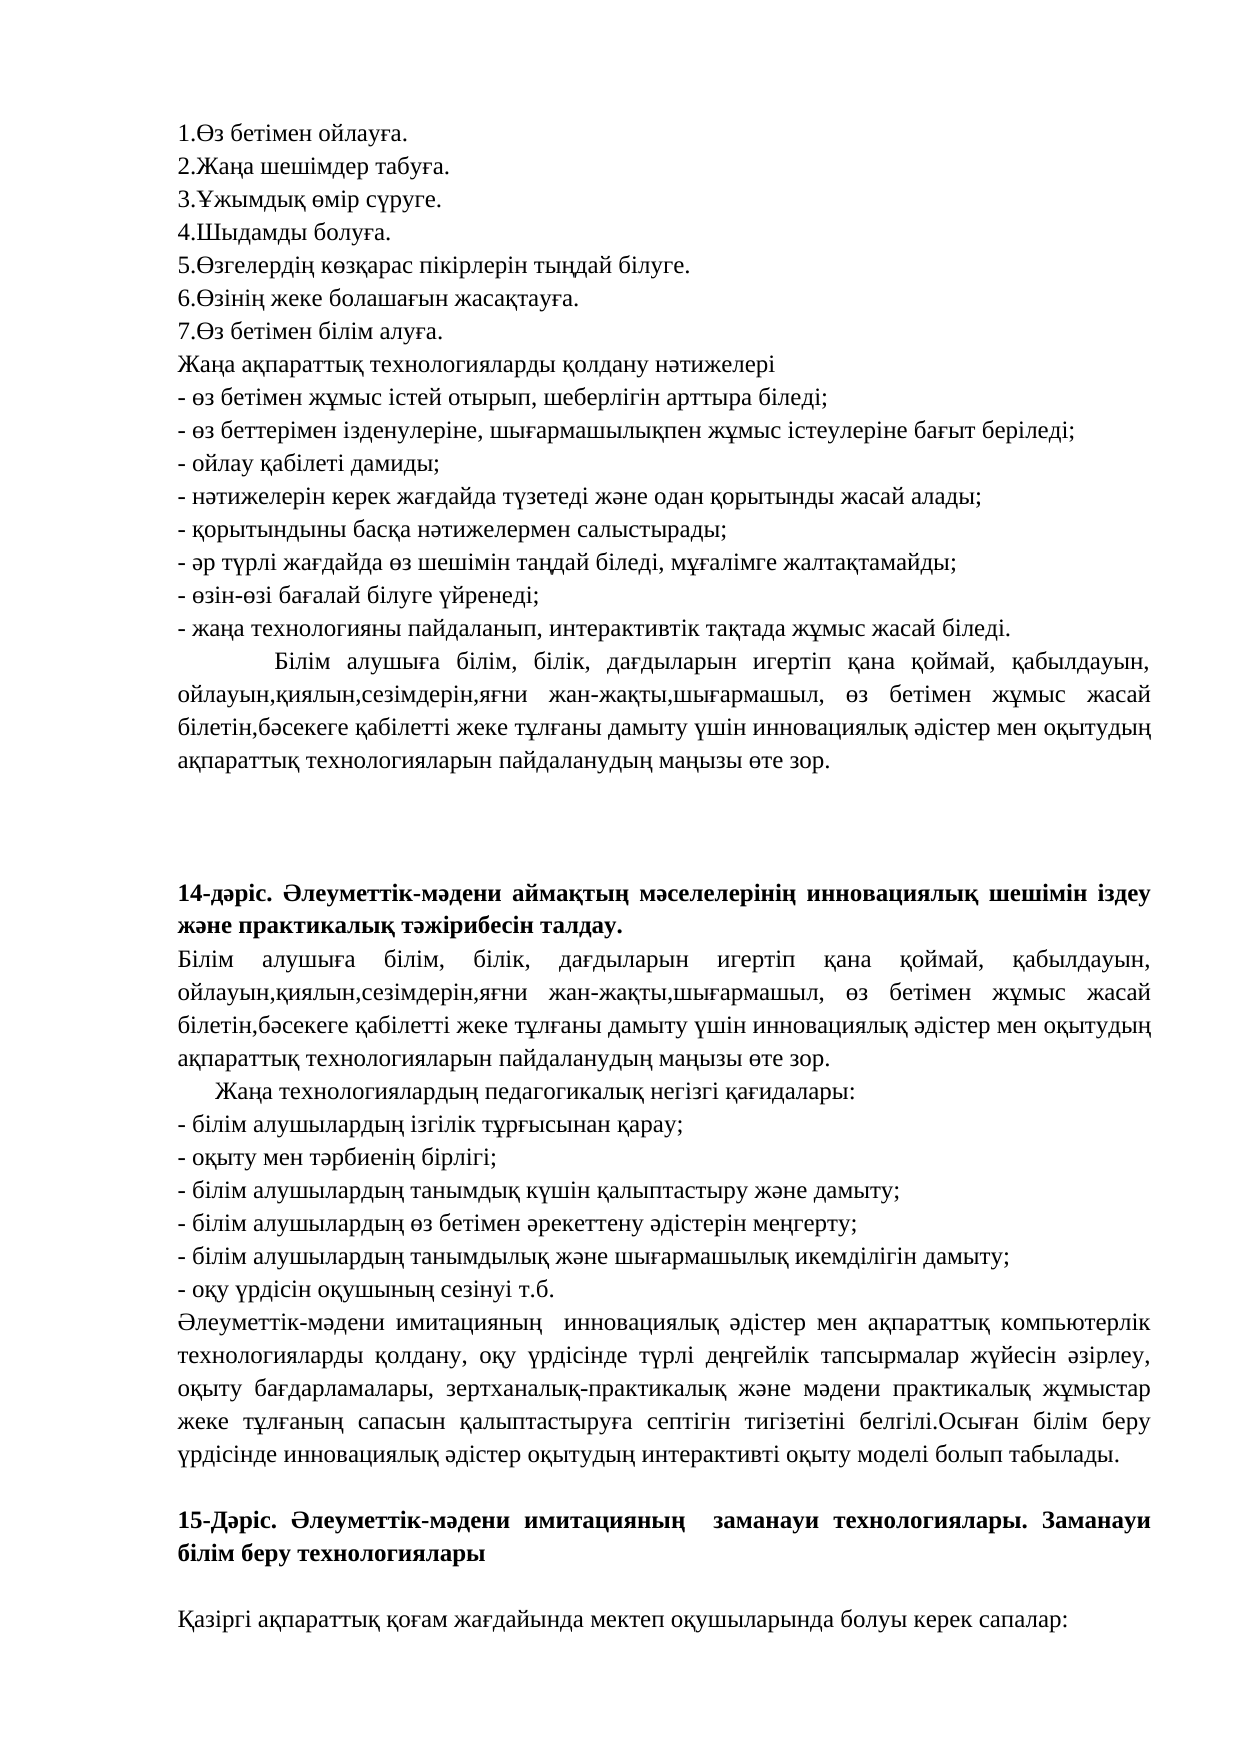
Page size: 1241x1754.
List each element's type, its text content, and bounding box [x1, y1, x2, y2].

text Қазіргі ақпараттық қоғам жағдайында мектеп оқушыларында болуы керек сапалар: [177, 1604, 1152, 1633]
text Әлеуметтік-мәдени имитацияның инновациялық әдістер мен ақпараттық компьютерлік технологияларды қолдану, оқу үрдісінде түрлі деңгейлік тапсырмалар жүйесін әзірлеу, оқыту бағдарламалары, зертханалық-практикалық және мәдени практикалық жұмыстар жеке тұлғаның сапасын қалыптастыруға септігін тигізетіні белгілі.Осыған білім беру үрдісінде инновациялық әдістер оқытудың интерактивті оқыту моделі болып табылады. [177, 1307, 1152, 1468]
text - білім алушылардың танымдық күшін қалыптастыру және дамыту; [177, 1175, 1152, 1203]
text Білім алушыға білім, білік, дағдыларын игертіп қана қоймай, қабылдауын, ойлауын,қиялын,сезімдерін,яғни жан-жақты,шығармашыл, өз бетімен жұмыс жасай білетін,бәсекеге қабілетті жеке тұлғаны дамыту үшін инновациялық әдістер мен оқытудың ақпараттық технологияларын пайдаланудың маңызы өте зор. [177, 646, 1152, 774]
text 3.Ұжымдық өмір сүруге. [177, 184, 1152, 213]
text - қорытындыны басқа нәтижелермен салыстырады; [177, 514, 1152, 543]
text - білім алушылардың танымдылық және шығармашылық икемділігін дамыту; [177, 1241, 1152, 1269]
text - оқыту мен тәрбиенің бірлігі; [177, 1142, 1152, 1171]
text 4.Шыдамды болуға. [177, 217, 1152, 246]
text - әр түрлі жағдайда өз шешімін таңдай біледі, мұғалімге жалтақтамайды; [177, 547, 1152, 576]
text - білім алушылардың өз бетімен әрекеттену әдістерін меңгерту; [177, 1208, 1152, 1237]
text - ойлау қабілеті дамиды; [177, 448, 1152, 477]
text Жаңа ақпараттық технологияларды қолдану нәтижелері [177, 349, 1152, 378]
text 7.Өз бетімен білім алуға. [177, 316, 1152, 345]
text 1.Өз бетімен ойлауға. [177, 118, 1152, 147]
text - жаңа технологияны пайдаланып, интерактивтік тақтада жұмыс жасай біледі. [177, 613, 1152, 642]
text - өз беттерімен ізденулеріне, шығармашылықпен жұмыс істеулеріне бағыт беріледі; [177, 415, 1152, 444]
text - нәтижелерін керек жағдайда түзетеді және одан қорытынды жасай алады; [177, 481, 1152, 510]
text - білім алушылардың ізгілік тұрғысынан қарау; [177, 1109, 1152, 1137]
text - оқу үрдісін оқушының сезінуі т.б. [177, 1274, 1152, 1303]
text 15-Дәріс. Әлеуметтік-мәдени имитацияның заманауи технологиялары. Заманауи білім беру технологиялары [177, 1505, 1152, 1567]
text 6.Өзінің жеке болашағын жасақтауға. [177, 283, 1152, 312]
text 2.Жаңа шешімдер табуға. [177, 151, 1152, 180]
text - өзін-өзі бағалай білуге үйренеді; [177, 580, 1152, 609]
text Білім алушыға білім, білік, дағдыларын игертіп қана қоймай, қабылдауын, ойлауын,қиялын,сезімдерін,яғни жан-жақты,шығармашыл, өз бетімен жұмыс жасай білетін,бәсекеге қабілетті жеке тұлғаны дамыту үшін инновациялық әдістер мен оқытудың ақпараттық технологияларын пайдаланудың маңызы өте зор. [177, 944, 1152, 1071]
text - өз бетімен жұмыс істей отырып, шеберлігін арттыра біледі; [177, 382, 1152, 411]
text 14-дәріс. Әлеуметтік-мәдени аймақтың мәселелерінің инновациялық шешімін іздеу және практикалық тәжірибесін талдау. [177, 878, 1152, 939]
text Жаңа технологиялардың педагогикалық негізгі қағидалары: [177, 1076, 1152, 1104]
text 5.Өзгелердің көзқарас пікірлерін тыңдай білуге. [177, 250, 1152, 279]
